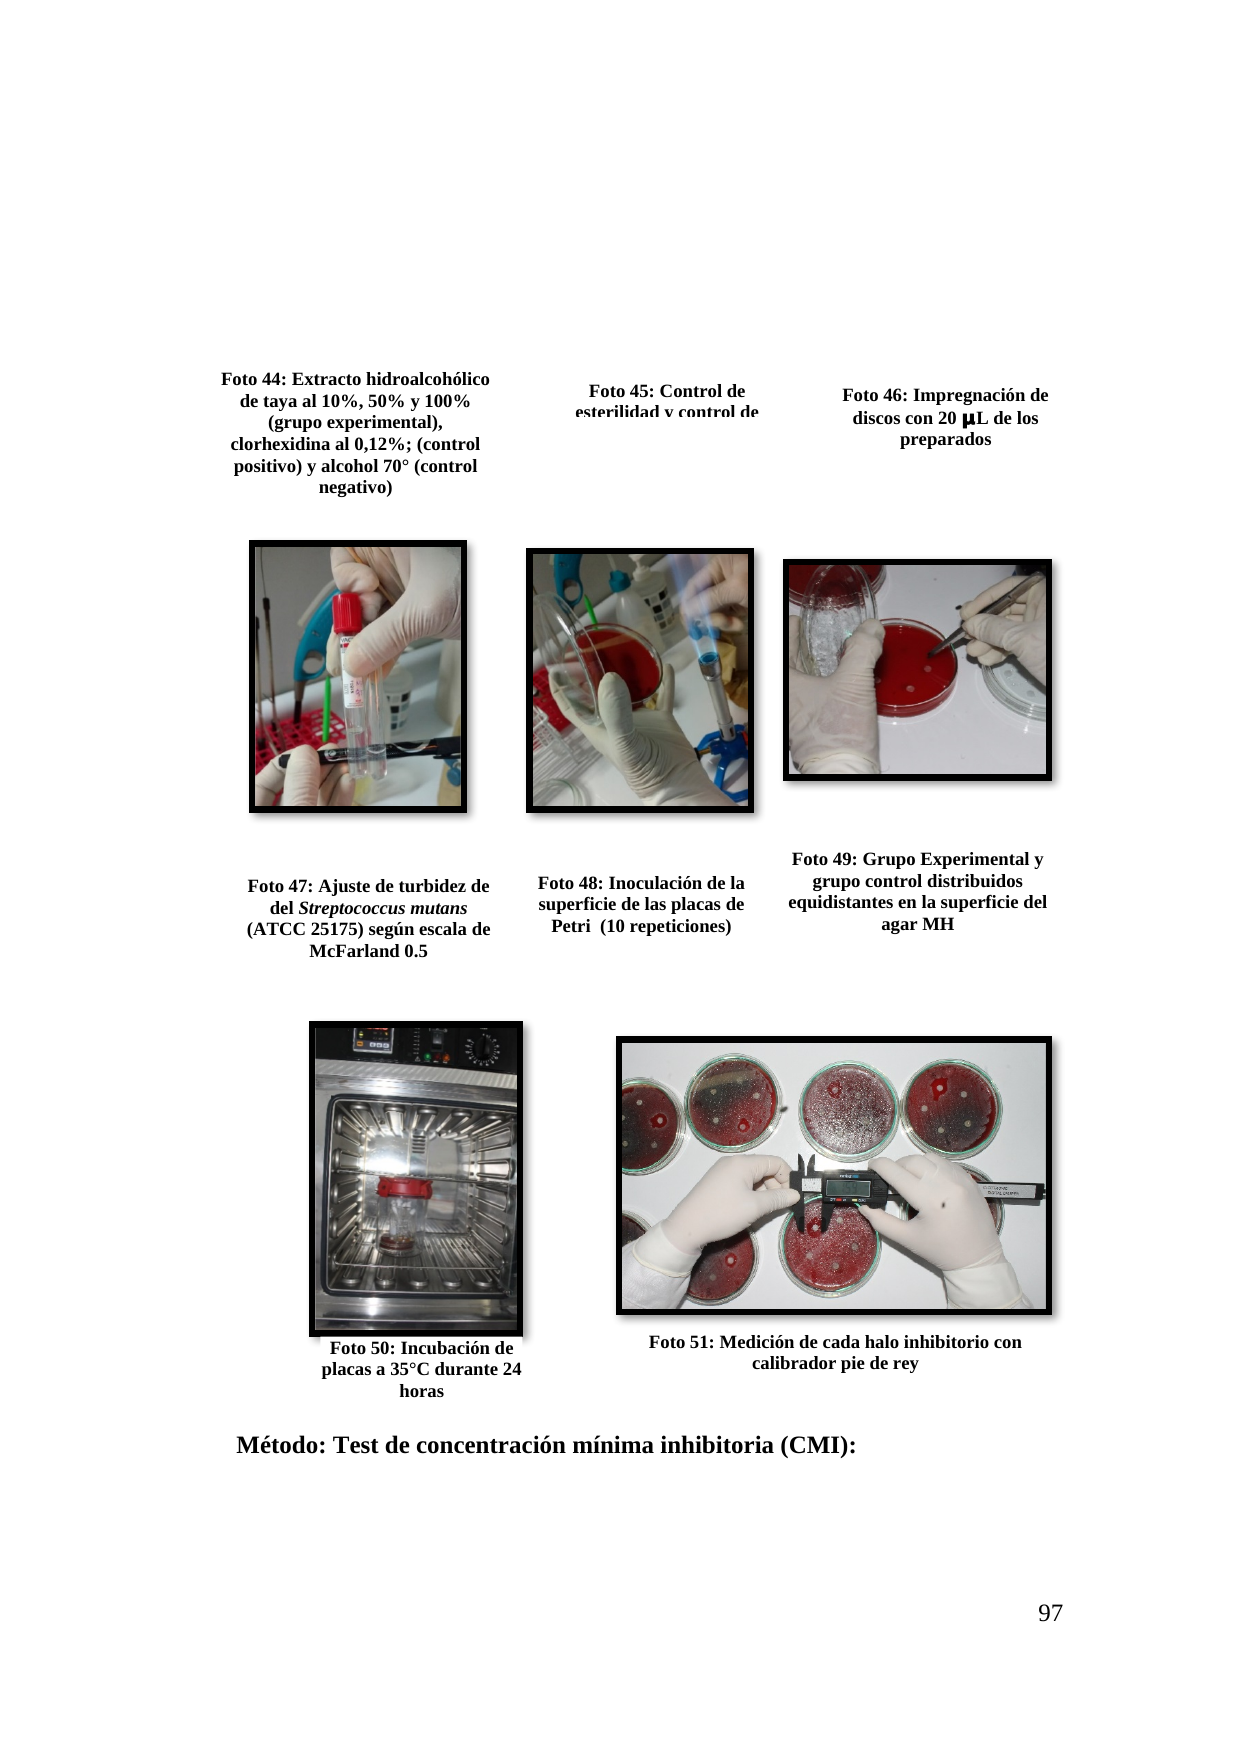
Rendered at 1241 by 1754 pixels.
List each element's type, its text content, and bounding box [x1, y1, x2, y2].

picture [789, 565, 1046, 774]
picture [316, 1028, 517, 1330]
picture [255, 547, 461, 806]
picture [533, 554, 748, 806]
picture [622, 1043, 1046, 1309]
text Método: Test de concentración mínima inhibitoria (CMI): [236, 1430, 1063, 1459]
